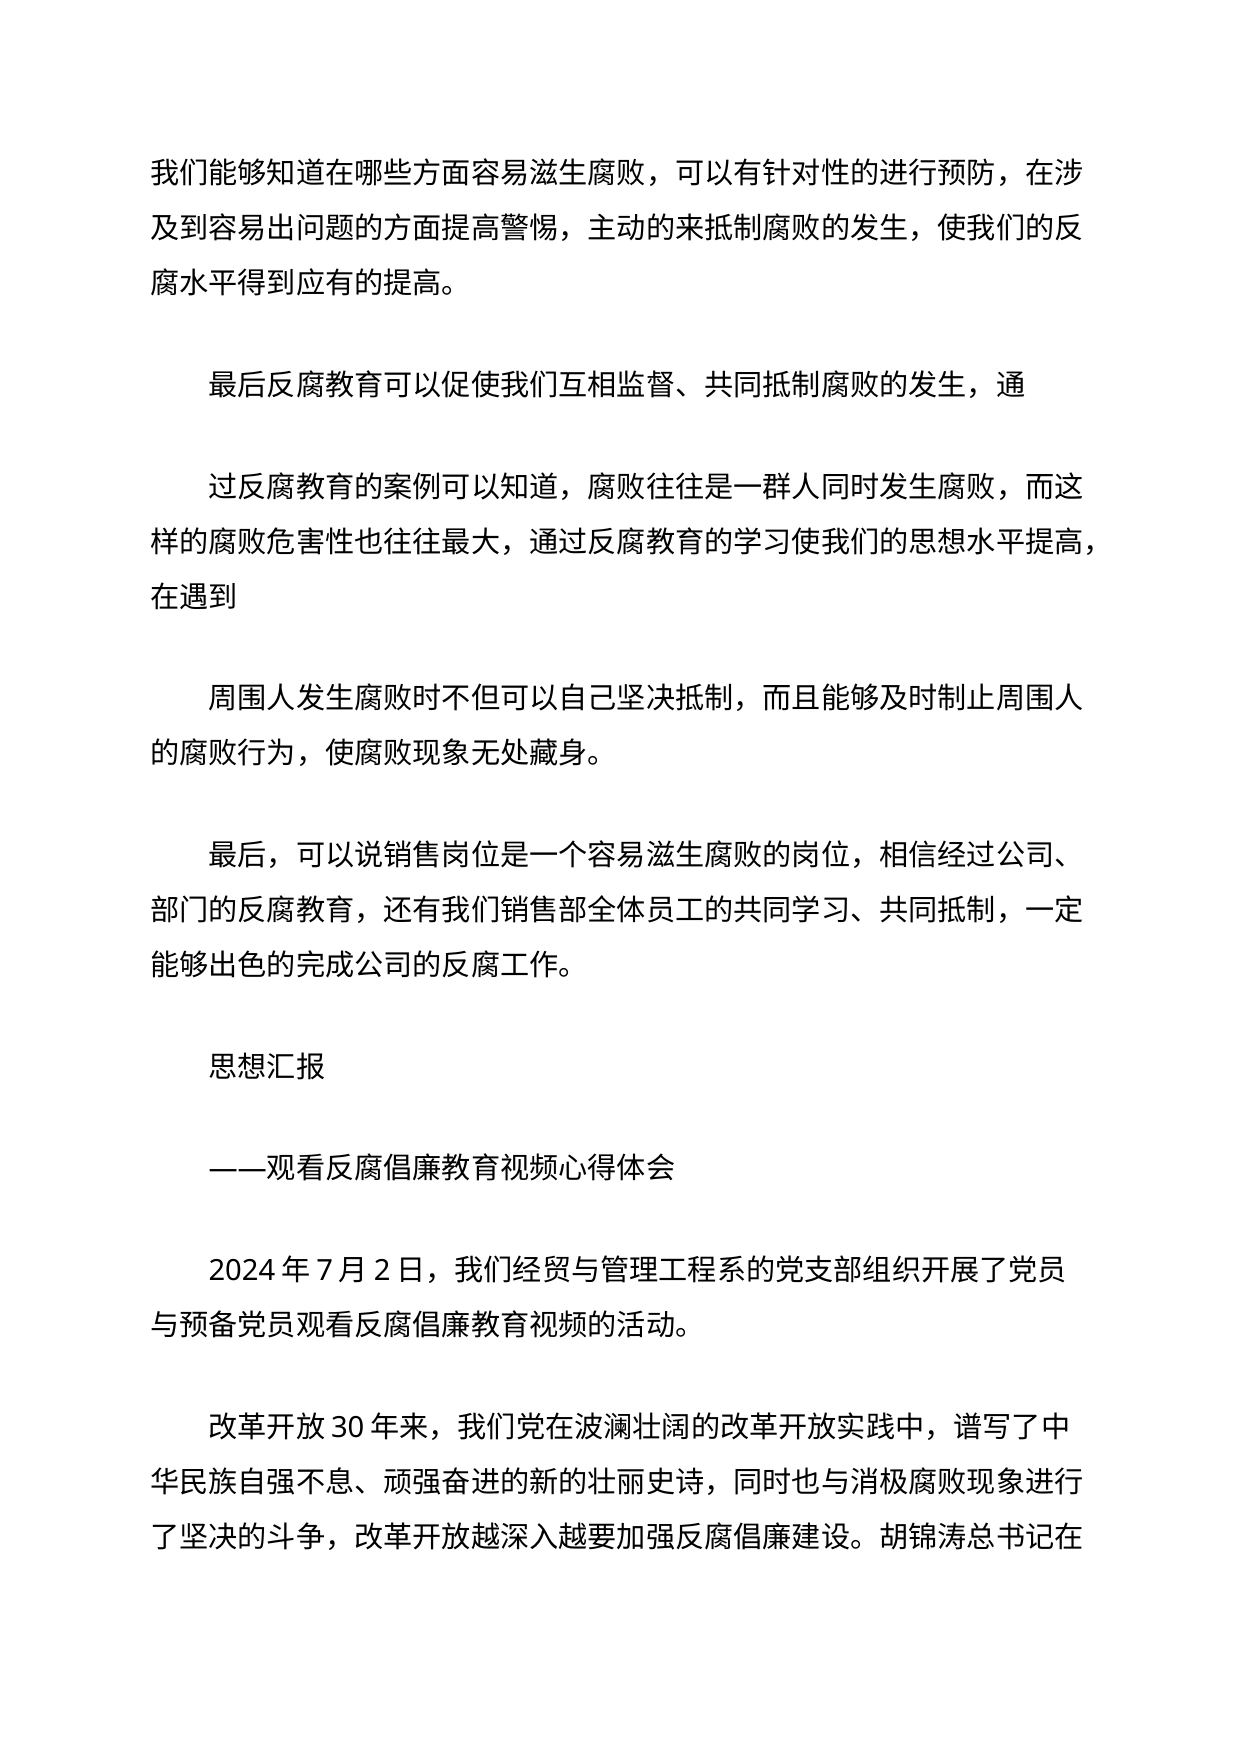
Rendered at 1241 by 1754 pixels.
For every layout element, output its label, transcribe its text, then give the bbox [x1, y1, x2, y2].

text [150, 150, 1090, 302]
text 2024年7月2日，我们经贸与管理工程系的党支部组织开展了党员与预备党员观看反腐倡廉教育视频的活动。 [150, 1247, 1090, 1344]
text 过反腐教育的案例可以知道，腐败往往是一群人同时发生腐败，而这样的腐败危害性也往往最大，通过反腐教育的学习使我们的思想水平提高，在遇到 [150, 463, 1090, 615]
text 周围人发生腐败时不但可以自己坚决抵制，而且能够及时制止周围人的腐败行为，使腐败现象无处藏身。 [150, 675, 1090, 772]
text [150, 1404, 1090, 1556]
text 最后，可以说销售岗位是一个容易滋生腐败的岗位，相信经过公司、部门的反腐教育，还有我们销售部全体员工的共同学习、共同抵制，一定能够出色的完成公司的反腐工作。 [150, 832, 1090, 984]
text 最后反腐教育可以促使我们互相监督、共同抵制腐败的发生，通 [150, 362, 1090, 404]
text 思想汇报 [150, 1043, 1090, 1085]
text ——观看反腐倡廉教育视频心得体会 [150, 1145, 1090, 1187]
